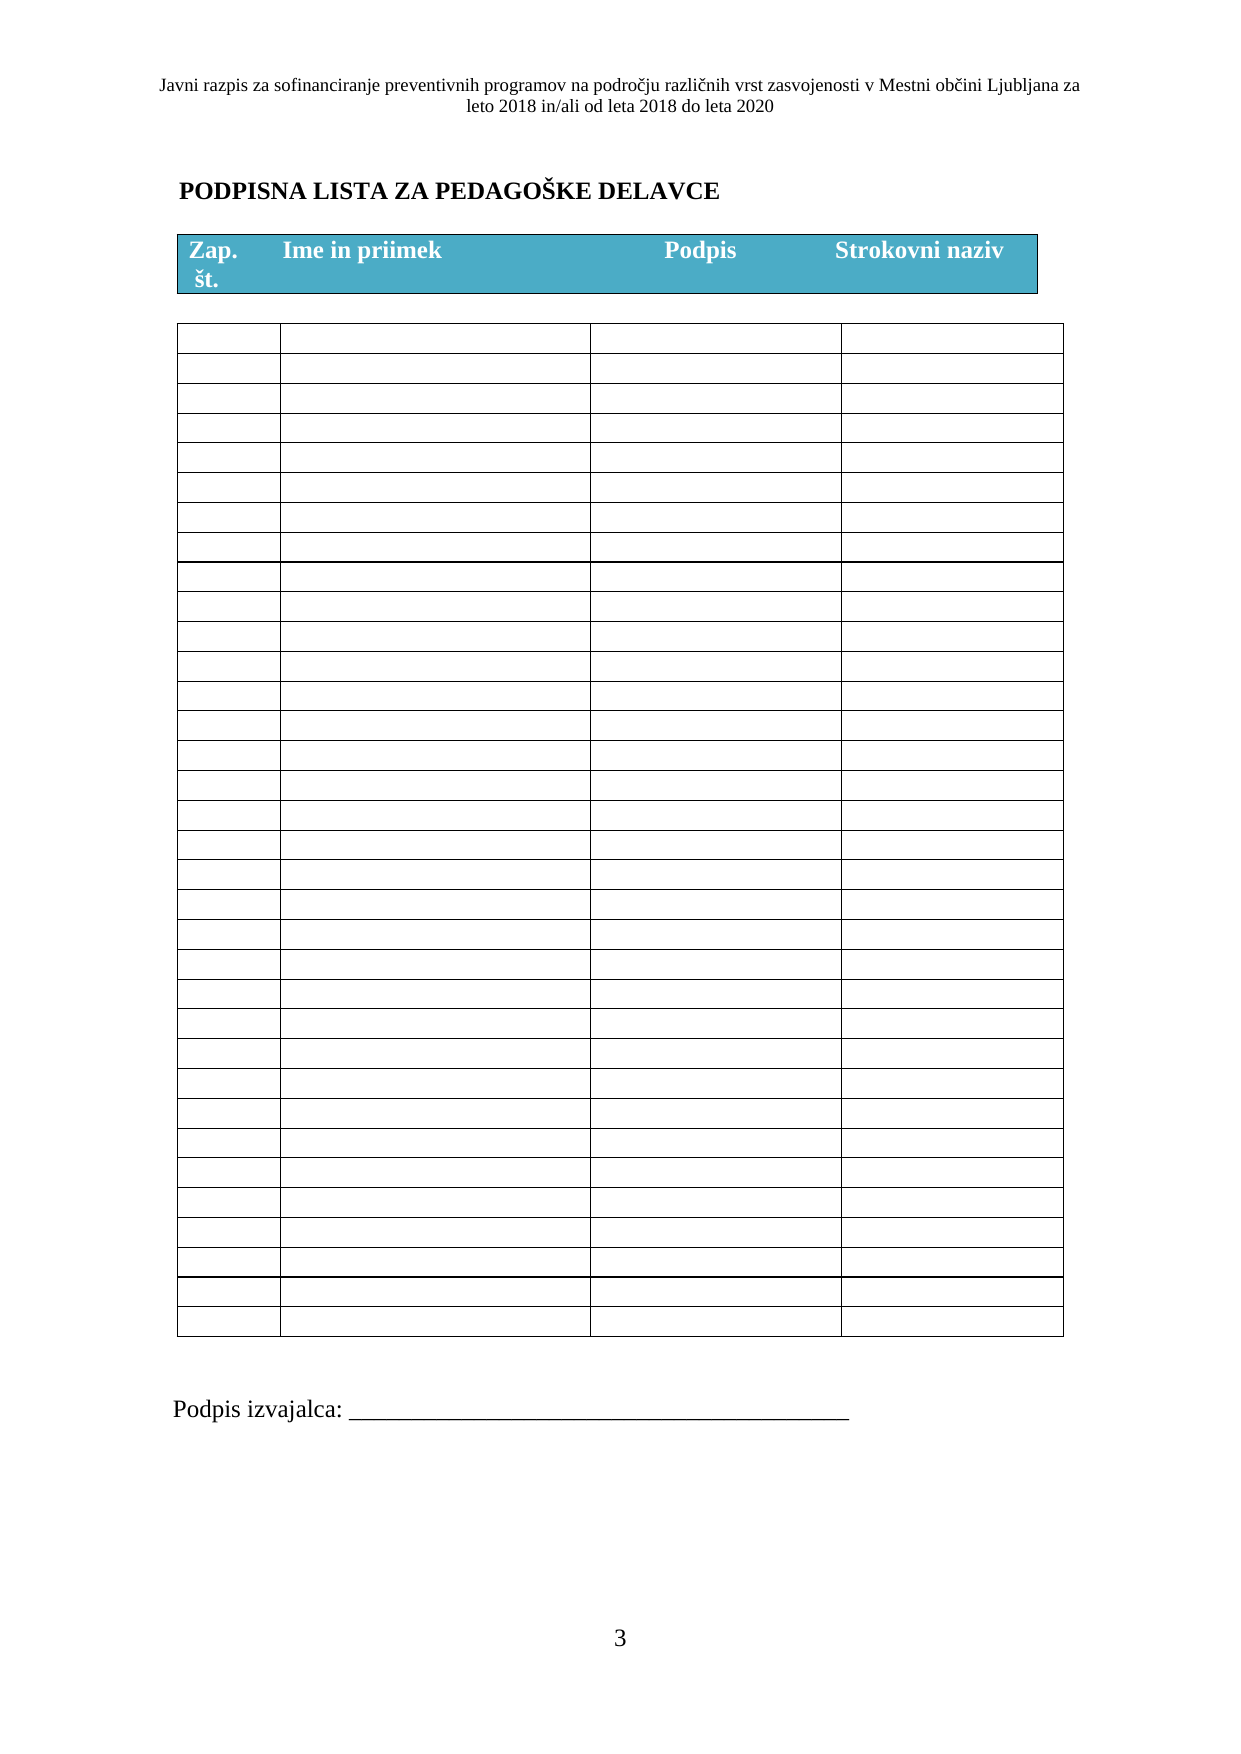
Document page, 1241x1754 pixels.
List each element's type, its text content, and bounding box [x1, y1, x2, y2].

table_cell [591, 771, 841, 800]
table_cell [842, 1188, 1063, 1217]
table_cell [281, 563, 590, 591]
table_cell [178, 950, 280, 978]
table_cell [281, 1099, 590, 1127]
table_cell [591, 801, 841, 829]
table_cell [842, 682, 1063, 710]
table_cell [842, 1009, 1063, 1038]
table_cell [591, 1188, 841, 1217]
table_cell [178, 1158, 280, 1187]
table_cell [178, 771, 280, 800]
table_cell [591, 384, 841, 412]
table_cell [842, 1218, 1063, 1247]
table_cell [178, 503, 280, 532]
table_header Podpis [584, 235, 824, 293]
table_cell [591, 354, 841, 383]
table_cell [178, 980, 280, 1008]
table_cell [178, 533, 280, 561]
table_cell [842, 801, 1063, 829]
table_cell [281, 384, 590, 412]
table_cell [842, 1158, 1063, 1187]
table_cell [281, 503, 590, 532]
table_cell [842, 741, 1063, 770]
table_cell [281, 1307, 590, 1336]
table_cell [591, 950, 841, 978]
table_cell [591, 980, 841, 1008]
table_cell [178, 711, 280, 740]
table_cell [178, 920, 280, 949]
table_cell [178, 354, 280, 383]
table_cell [591, 1009, 841, 1038]
table_cell [281, 682, 590, 710]
table_cell [842, 563, 1063, 591]
table_cell [842, 414, 1063, 442]
table_cell [281, 980, 590, 1008]
table_header Strokovni naziv [824, 235, 1037, 293]
table_cell [281, 652, 590, 681]
table_cell [178, 1039, 280, 1068]
table_cell [842, 1099, 1063, 1127]
table_cell [842, 443, 1063, 472]
table_cell [178, 592, 280, 621]
table_cell [178, 1129, 280, 1157]
table_cell [281, 771, 590, 800]
table_header [842, 324, 1063, 353]
table_cell [591, 1099, 841, 1127]
table_cell [178, 443, 280, 472]
table_cell [281, 592, 590, 621]
table_cell [281, 741, 590, 770]
table_cell [178, 1218, 280, 1247]
table_cell [591, 443, 841, 472]
table_cell [591, 652, 841, 681]
table_cell [281, 473, 590, 502]
table_cell [281, 533, 590, 561]
table_cell [591, 682, 841, 710]
table_cell [178, 741, 280, 770]
table_cell [591, 860, 841, 889]
table_cell [281, 860, 590, 889]
table_cell [842, 1307, 1063, 1336]
table_cell [842, 354, 1063, 383]
table_header [281, 324, 590, 353]
table_cell [281, 1069, 590, 1098]
table_cell [281, 1278, 590, 1306]
table_cell [591, 1129, 841, 1157]
table_cell [178, 563, 280, 591]
table_cell [281, 1218, 590, 1247]
table_cell [178, 1069, 280, 1098]
table_header [178, 324, 280, 353]
table_cell [591, 1039, 841, 1068]
table_cell [281, 711, 590, 740]
table_cell [281, 1158, 590, 1187]
table_cell [591, 533, 841, 561]
table_cell [178, 1248, 280, 1276]
table_cell [842, 771, 1063, 800]
table_cell [591, 920, 841, 949]
table_cell [842, 592, 1063, 621]
table_cell [842, 711, 1063, 740]
table_header Ime in priimek [271, 235, 584, 293]
table_cell [281, 890, 590, 919]
table_cell [591, 563, 841, 591]
table_cell [178, 860, 280, 889]
table_cell [591, 831, 841, 859]
table_cell [178, 1307, 280, 1336]
table_cell [591, 711, 841, 740]
table_cell [591, 741, 841, 770]
table_cell [178, 652, 280, 681]
table_cell [281, 622, 590, 651]
table_cell [842, 384, 1063, 412]
table_cell [178, 1188, 280, 1217]
table_cell [178, 622, 280, 651]
table_cell [281, 1188, 590, 1217]
table_cell [281, 920, 590, 949]
table_cell [842, 890, 1063, 919]
table_cell [842, 473, 1063, 502]
table_cell [281, 1129, 590, 1157]
table_cell [842, 1129, 1063, 1157]
table_cell [591, 1218, 841, 1247]
table_cell [178, 682, 280, 710]
table_cell [281, 801, 590, 829]
table_cell [591, 890, 841, 919]
table_cell [281, 414, 590, 442]
table_cell [281, 443, 590, 472]
table_header Zap. št. [178, 235, 271, 293]
table_cell [591, 1248, 841, 1276]
table_cell [842, 1278, 1063, 1306]
table_cell [178, 414, 280, 442]
table_cell [842, 920, 1063, 949]
table_cell [842, 980, 1063, 1008]
table_cell [842, 831, 1063, 859]
table_cell [842, 860, 1063, 889]
table_cell [178, 801, 280, 829]
table_cell [842, 1039, 1063, 1068]
text Podpis izvajalca: ________________________________________ [148, 1394, 1093, 1423]
table_cell [281, 1009, 590, 1038]
table_cell [842, 950, 1063, 978]
table_cell [591, 1307, 841, 1336]
table_cell [842, 622, 1063, 651]
table_cell [178, 473, 280, 502]
table_cell [591, 1158, 841, 1187]
table_cell [591, 473, 841, 502]
text PODPISNA LISTA ZA PEDAGOŠKE DELAVCE [148, 176, 1093, 205]
table_cell [178, 384, 280, 412]
table_cell [178, 1099, 280, 1127]
table_cell [842, 1248, 1063, 1276]
table_cell [178, 831, 280, 859]
table_cell [591, 503, 841, 532]
table_cell [281, 950, 590, 978]
table_header [591, 324, 841, 353]
table_cell [842, 533, 1063, 561]
table_cell [281, 831, 590, 859]
table_cell [178, 1009, 280, 1038]
table_cell [281, 1248, 590, 1276]
table_cell [281, 354, 590, 383]
table_cell [281, 1039, 590, 1068]
table_cell [591, 414, 841, 442]
table_cell [178, 1278, 280, 1306]
table_cell [591, 592, 841, 621]
table_cell [842, 652, 1063, 681]
table_cell [842, 1069, 1063, 1098]
table_cell [591, 1278, 841, 1306]
table_cell [591, 622, 841, 651]
table_cell [591, 1069, 841, 1098]
table_cell [842, 503, 1063, 532]
table_cell [178, 890, 280, 919]
